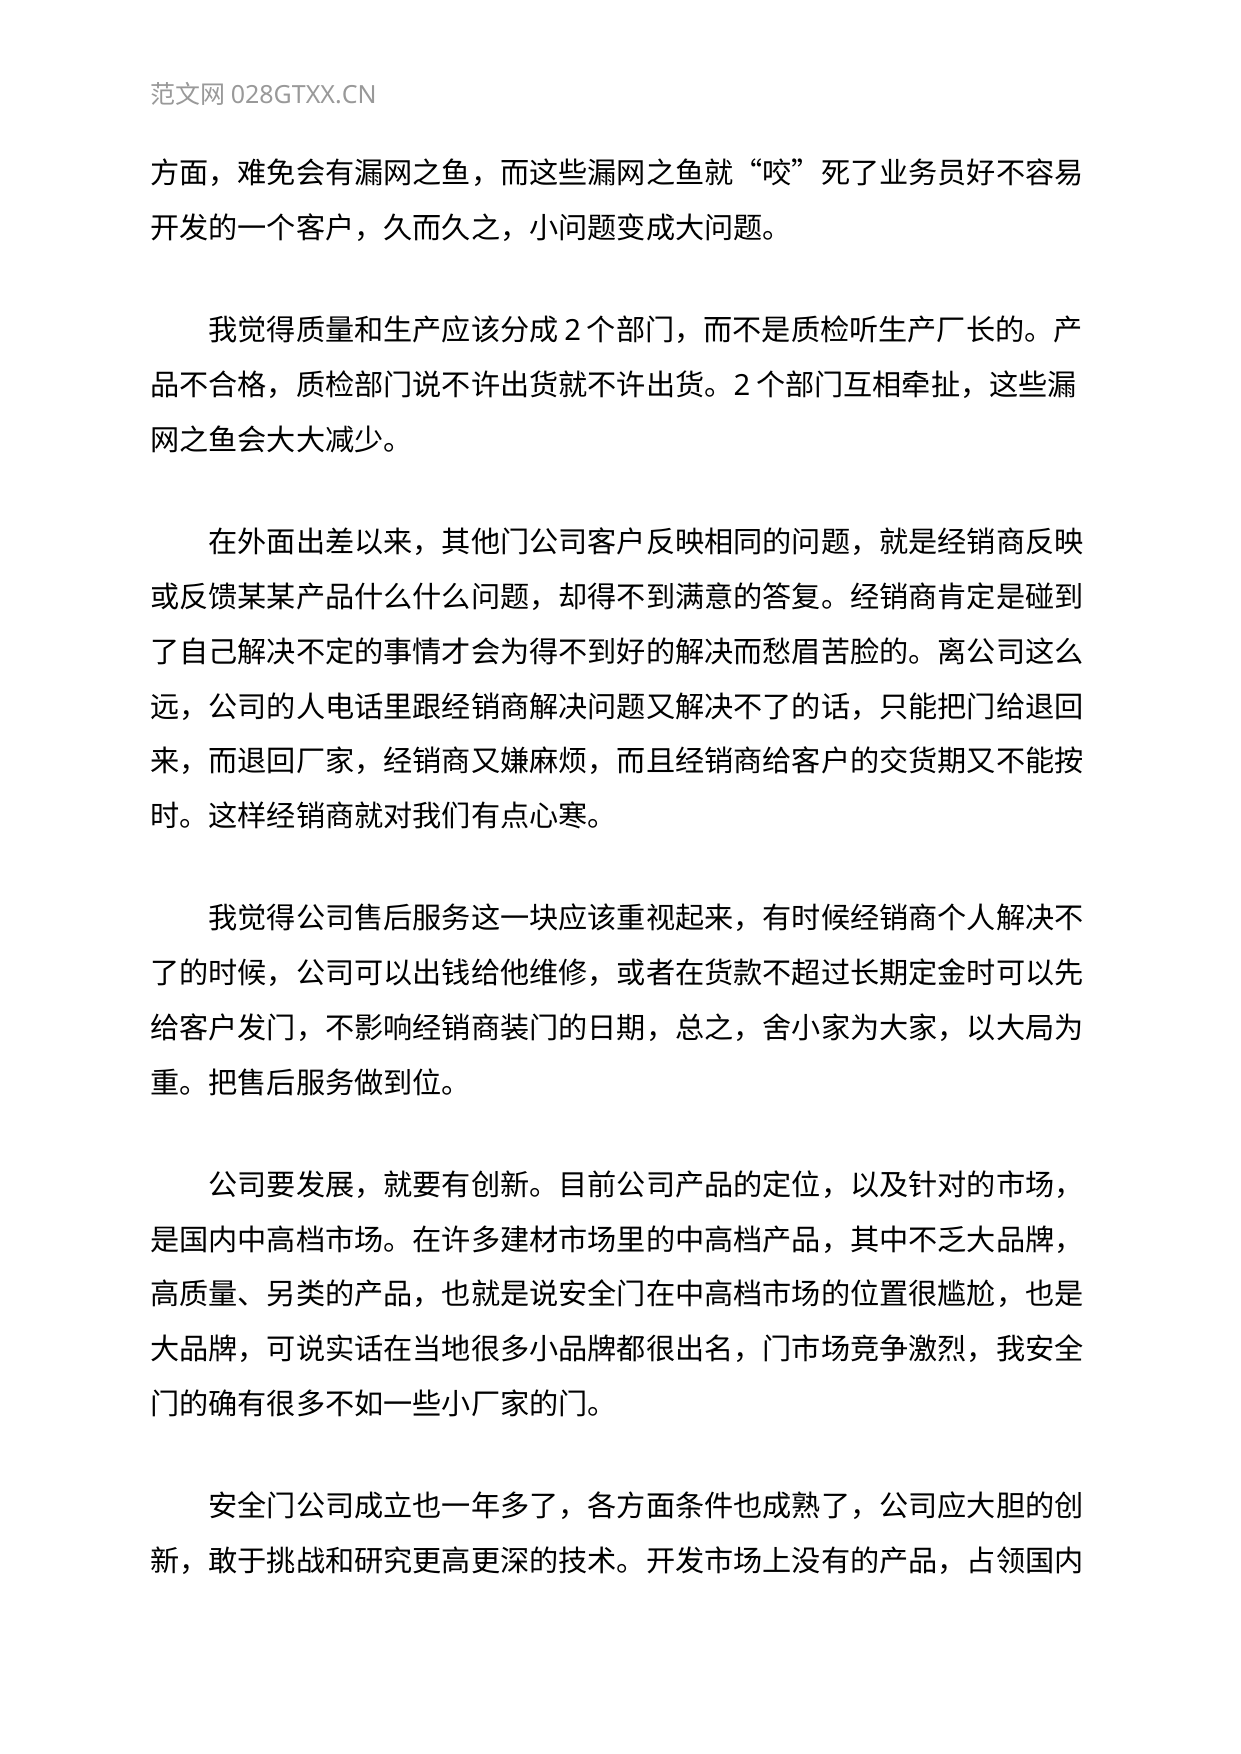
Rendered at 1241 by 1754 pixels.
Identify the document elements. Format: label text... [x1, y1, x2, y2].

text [150, 1482, 1090, 1580]
text 在外面出差以来，其他门公司客户反映相同的问题，就是经销商反映或反馈某某产品什么什么问题，却得不到满意的答复。经销商肯定是碰到了自己解决不定的事情才会为得不到好的解决而愁眉苦脸的。离公司这么远，公司的人电话里跟经销商解决问题又解决不了的话，只能把门给退回来，而退回厂家，经销商又嫌麻烦，而且经销商给客户的交货期又不能按时。这样经销商就对我们有点心寒。 [150, 518, 1090, 835]
text 我觉得公司售后服务这一块应该重视起来，有时候经销商个人解决不了的时候，公司可以出钱给他维修，或者在货款不超过长期定金时可以先给客户发门，不影响经销商装门的日期，总之，舍小家为大家，以大局为重。把售后服务做到位。 [150, 895, 1090, 1102]
text 我觉得质量和生产应该分成2个部门，而不是质检听生产厂长的。产品不合格，质检部门说不许出货就不许出货。2个部门互相牵扯，这些漏网之鱼会大大减少。 [150, 307, 1090, 459]
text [150, 150, 1090, 247]
text 公司要发展，就要有创新。目前公司产品的定位，以及针对的市场，是国内中高档市场。在许多建材市场里的中高档产品，其中不乏大品牌，高质量、另类的产品，也就是说安全门在中高档市场的位置很尴尬，也是大品牌，可说实话在当地很多小品牌都很出名，门市场竞争激烈，我安全门的确有很多不如一些小厂家的门。 [150, 1161, 1090, 1423]
